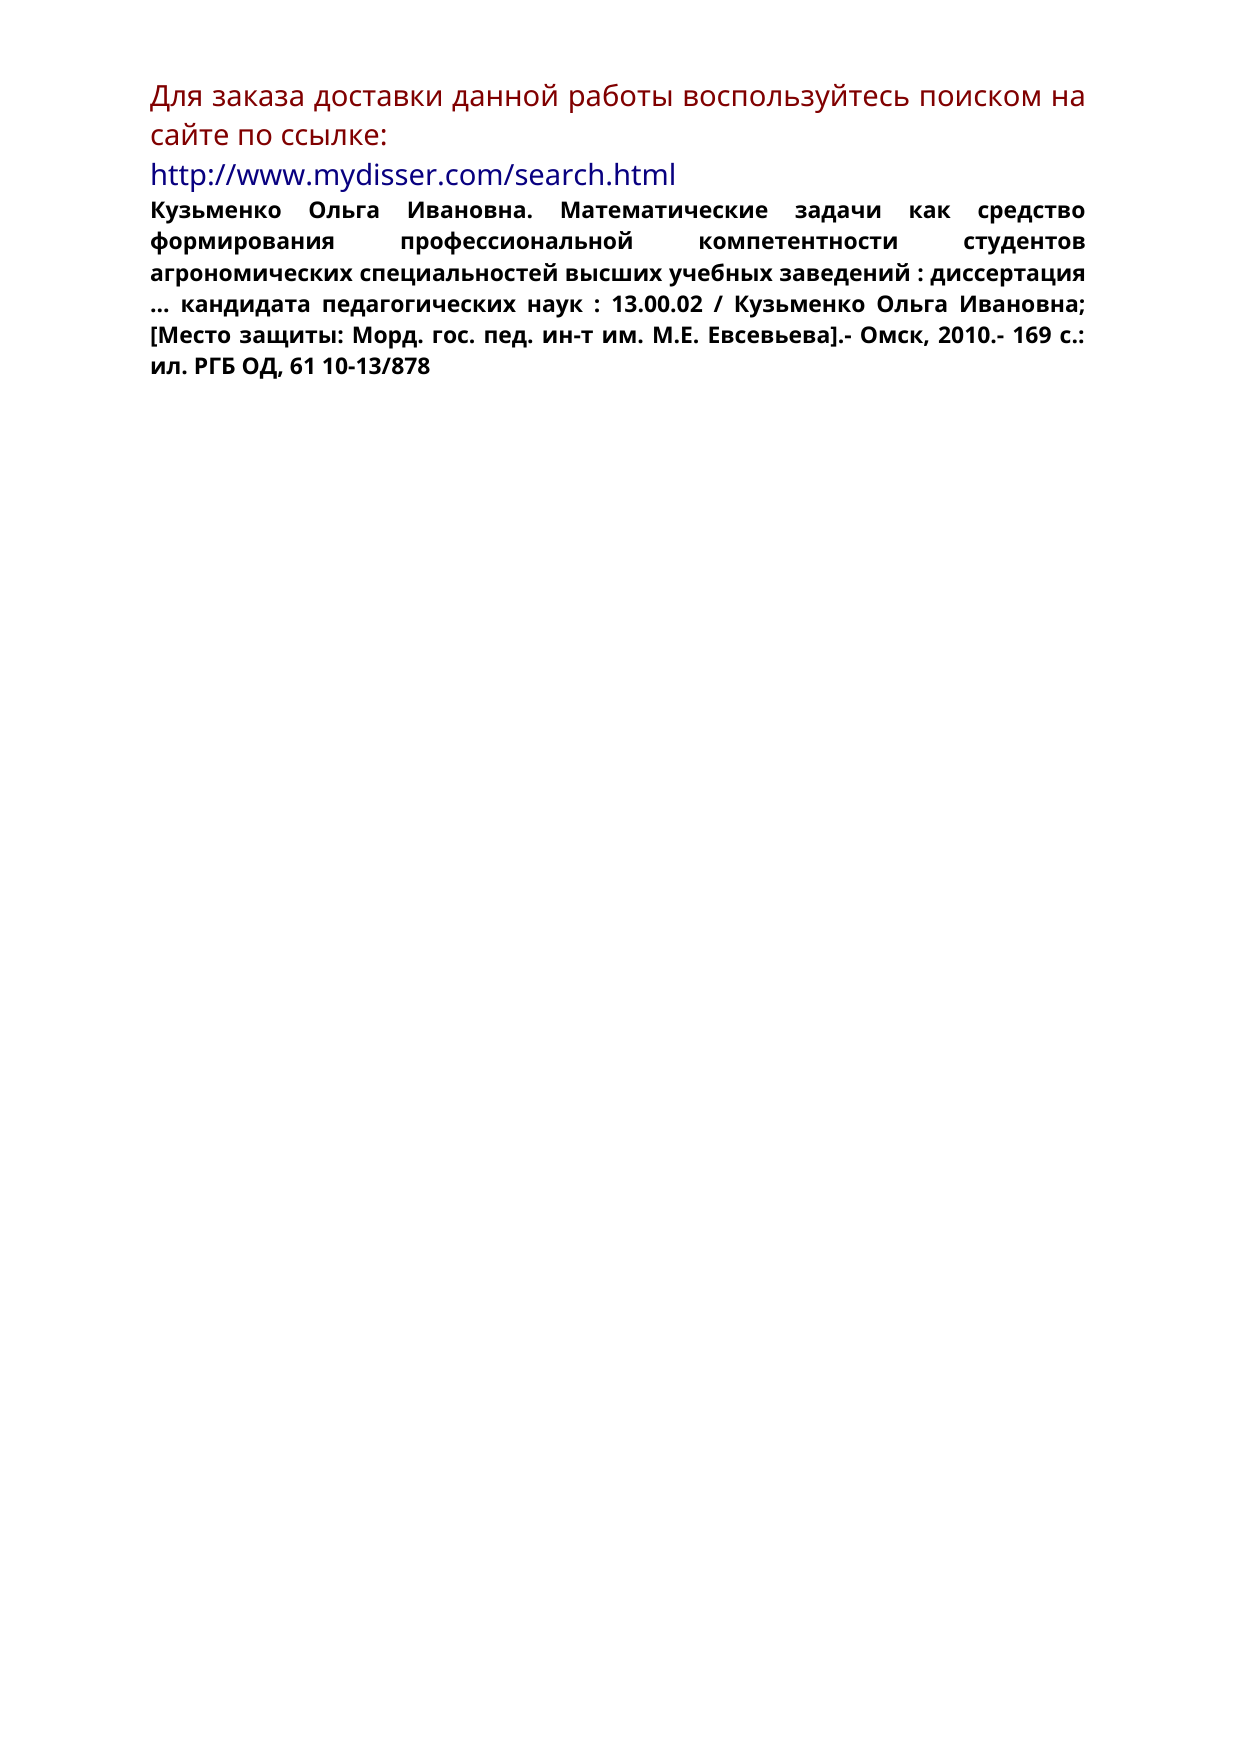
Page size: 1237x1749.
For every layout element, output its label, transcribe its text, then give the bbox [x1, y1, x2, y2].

text Кузьменко Ольга Ивановна. Математические задачи как средство формирования профессиональной компетентности студентов агрономических специальностей высших учебных заведений : диссертация ... кандидата педагогических наук : 13.00.02 / Кузьменко Ольга Ивановна; [Место защиты: Морд. гос. пед. ин-т им. М.Е. Евсевьева].- Омск, 2010.- 169 с.: ил. РГБ ОД, 61 10-13/878 [150, 194, 1086, 382]
